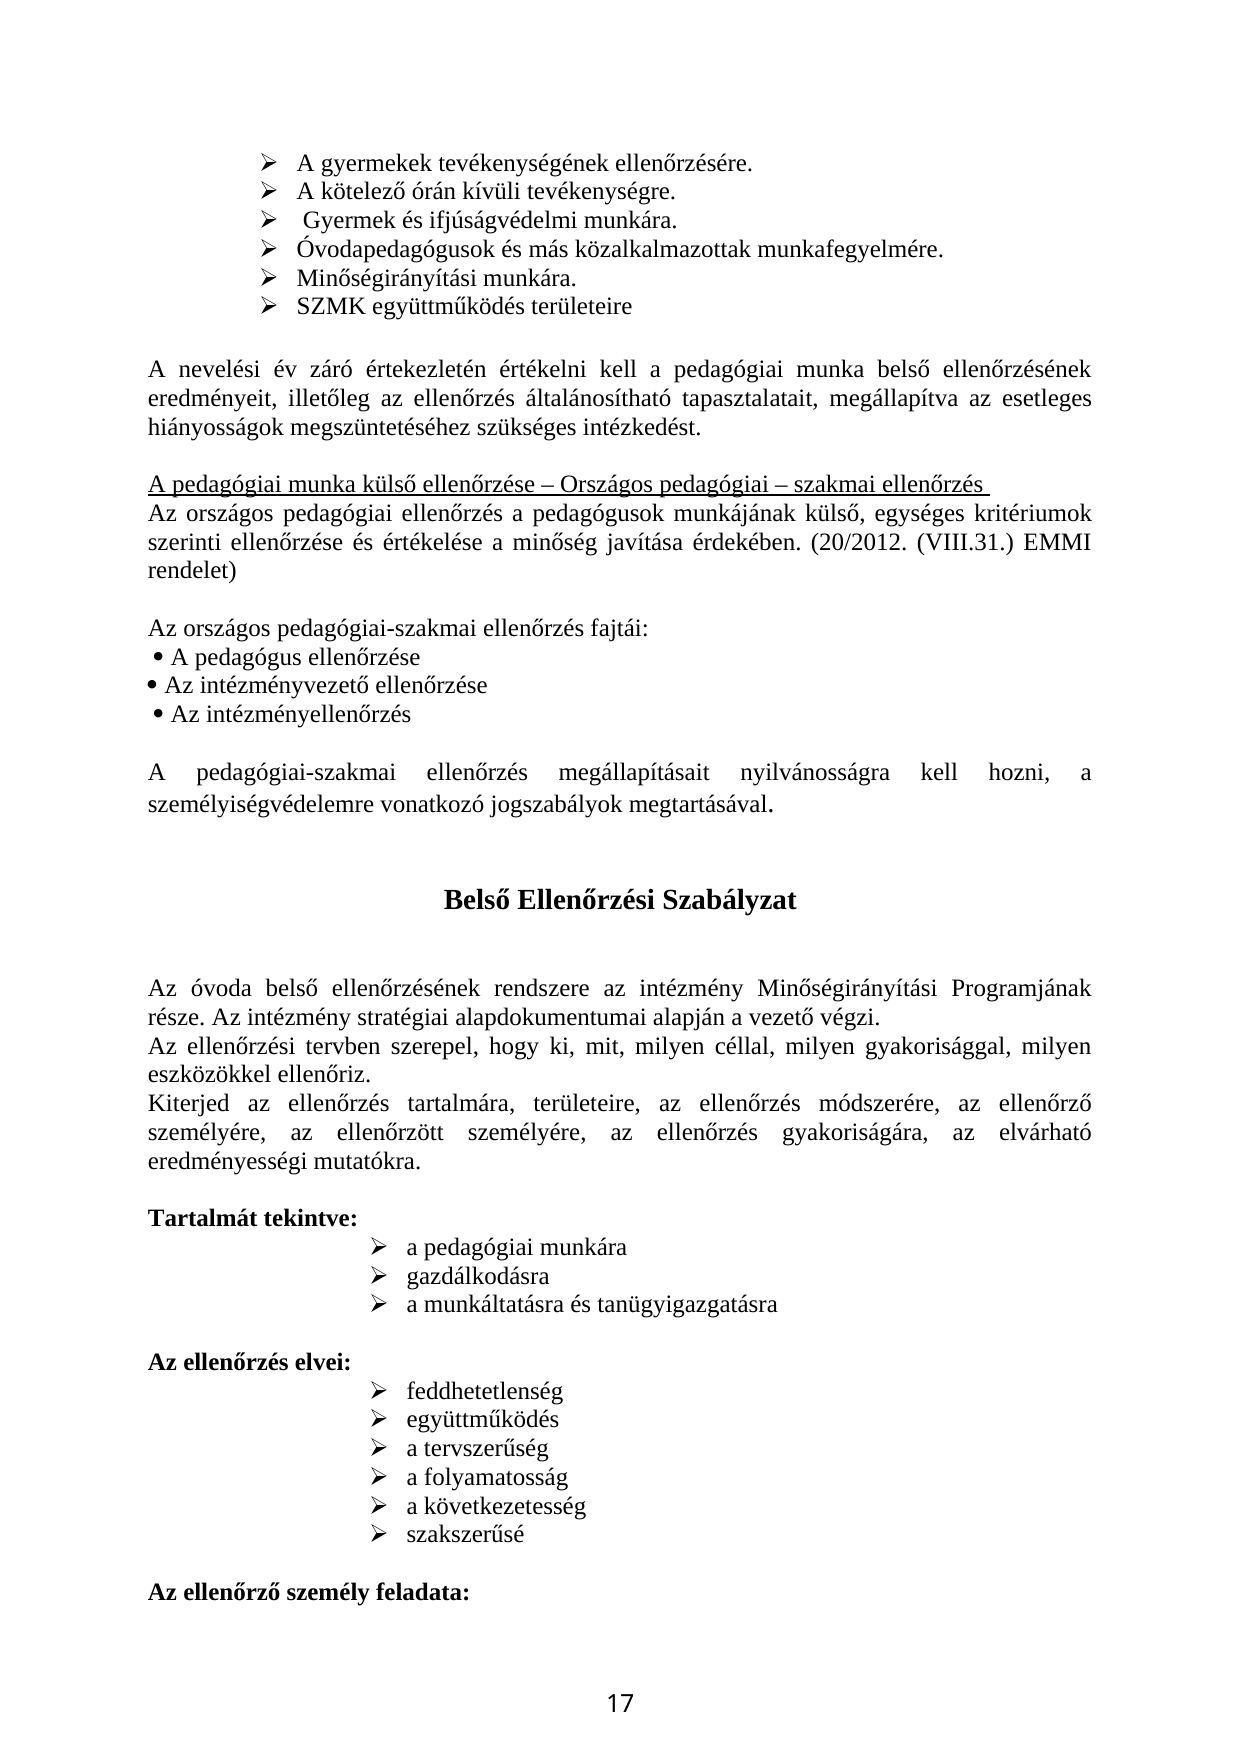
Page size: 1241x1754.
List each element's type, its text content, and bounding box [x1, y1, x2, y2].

text Az intézményellenőrzés [148, 699, 1093, 728]
list a folyamatosság [369, 1462, 1093, 1491]
list Óvodapedagógusok és más közalkalmazottak munkafegyelmére. [259, 234, 1093, 263]
text Az ellenőrzési tervben szerepel, hogy ki, mit, milyen céllal, milyen gyakorisággal, milyen eszközökkel ellenőriz. [148, 1031, 1093, 1088]
text Az óvoda belső ellenőrzésének rendszere az intézmény Minőségirányítási Programjának része. Az intézmény stratégiai alapdokumentumai alapján a vezető végzi. [148, 973, 1093, 1031]
text A pedagógus ellenőrzése [148, 642, 1093, 670]
text Az ellenőrzés elvei: [148, 1347, 1093, 1376]
list Minőségirányítási munkára. [259, 263, 1093, 291]
list a tervszerűség [369, 1433, 1093, 1462]
list szakszerűsé [369, 1519, 1093, 1548]
list a következetesség [369, 1491, 1093, 1519]
list Gyermek és ifjúságvédelmi munkára. [259, 205, 1093, 234]
text Belső Ellenőrzési Szabályzat [148, 882, 1093, 916]
list A gyermekek tevékenységének ellenőrzésére. [259, 148, 1093, 176]
text Az országos pedagógiai-szakmai ellenőrzés fajtái: [148, 613, 1093, 642]
text Az ellenőrző személy feladata: [148, 1577, 1093, 1606]
list együttműködés [369, 1404, 1093, 1433]
text A nevelési év záró értekezletén értékelni kell a pedagógiai munka belső ellenőrzésének eredményeit, illetőleg az ellenőrzés általánosítható tapasztalatait, megállapítva az esetleges hiányosságok megszüntetéséhez szükséges intézkedést. [148, 354, 1093, 440]
text A pedagógiai munka külső ellenőrzése – Országos pedagógiai – szakmai ellenőrzés [148, 469, 1093, 498]
list a pedagógiai munkára [369, 1232, 1093, 1261]
text Az intézményvezető ellenőrzése [148, 670, 1093, 699]
list gazdálkodásra [369, 1261, 1093, 1289]
list A kötelező órán kívüli tevékenységre. [259, 176, 1093, 205]
text Tartalmát tekintve: [148, 1203, 1093, 1232]
text Kiterjed az ellenőrzés tartalmára, területeire, az ellenőrzés módszerére, az ellenőrző személyére, az ellenőrzött személyére, az ellenőrzés gyakoriságára, az elvárható eredményességi mutatókra. [148, 1088, 1093, 1174]
text A pedagógiai-szakmai ellenőrzés megállapításait nyilvánosságra kell hozni, a személyiségvédelemre vonatkozó jogszabályok megtartásával. [148, 757, 1093, 819]
list feddhetetlenség [369, 1376, 1093, 1404]
list a munkáltatásra és tanügyigazgatásra [369, 1289, 1093, 1318]
text Az országos pedagógiai ellenőrzés a pedagógusok munkájának külső, egységes kritériumok szerinti ellenőrzése és értékelése a minőség javítása érdekében. (20/2012. (VIII.31.) EMMI rendelet) [148, 498, 1093, 584]
list SZMK együttműködés területeire [259, 291, 1093, 320]
